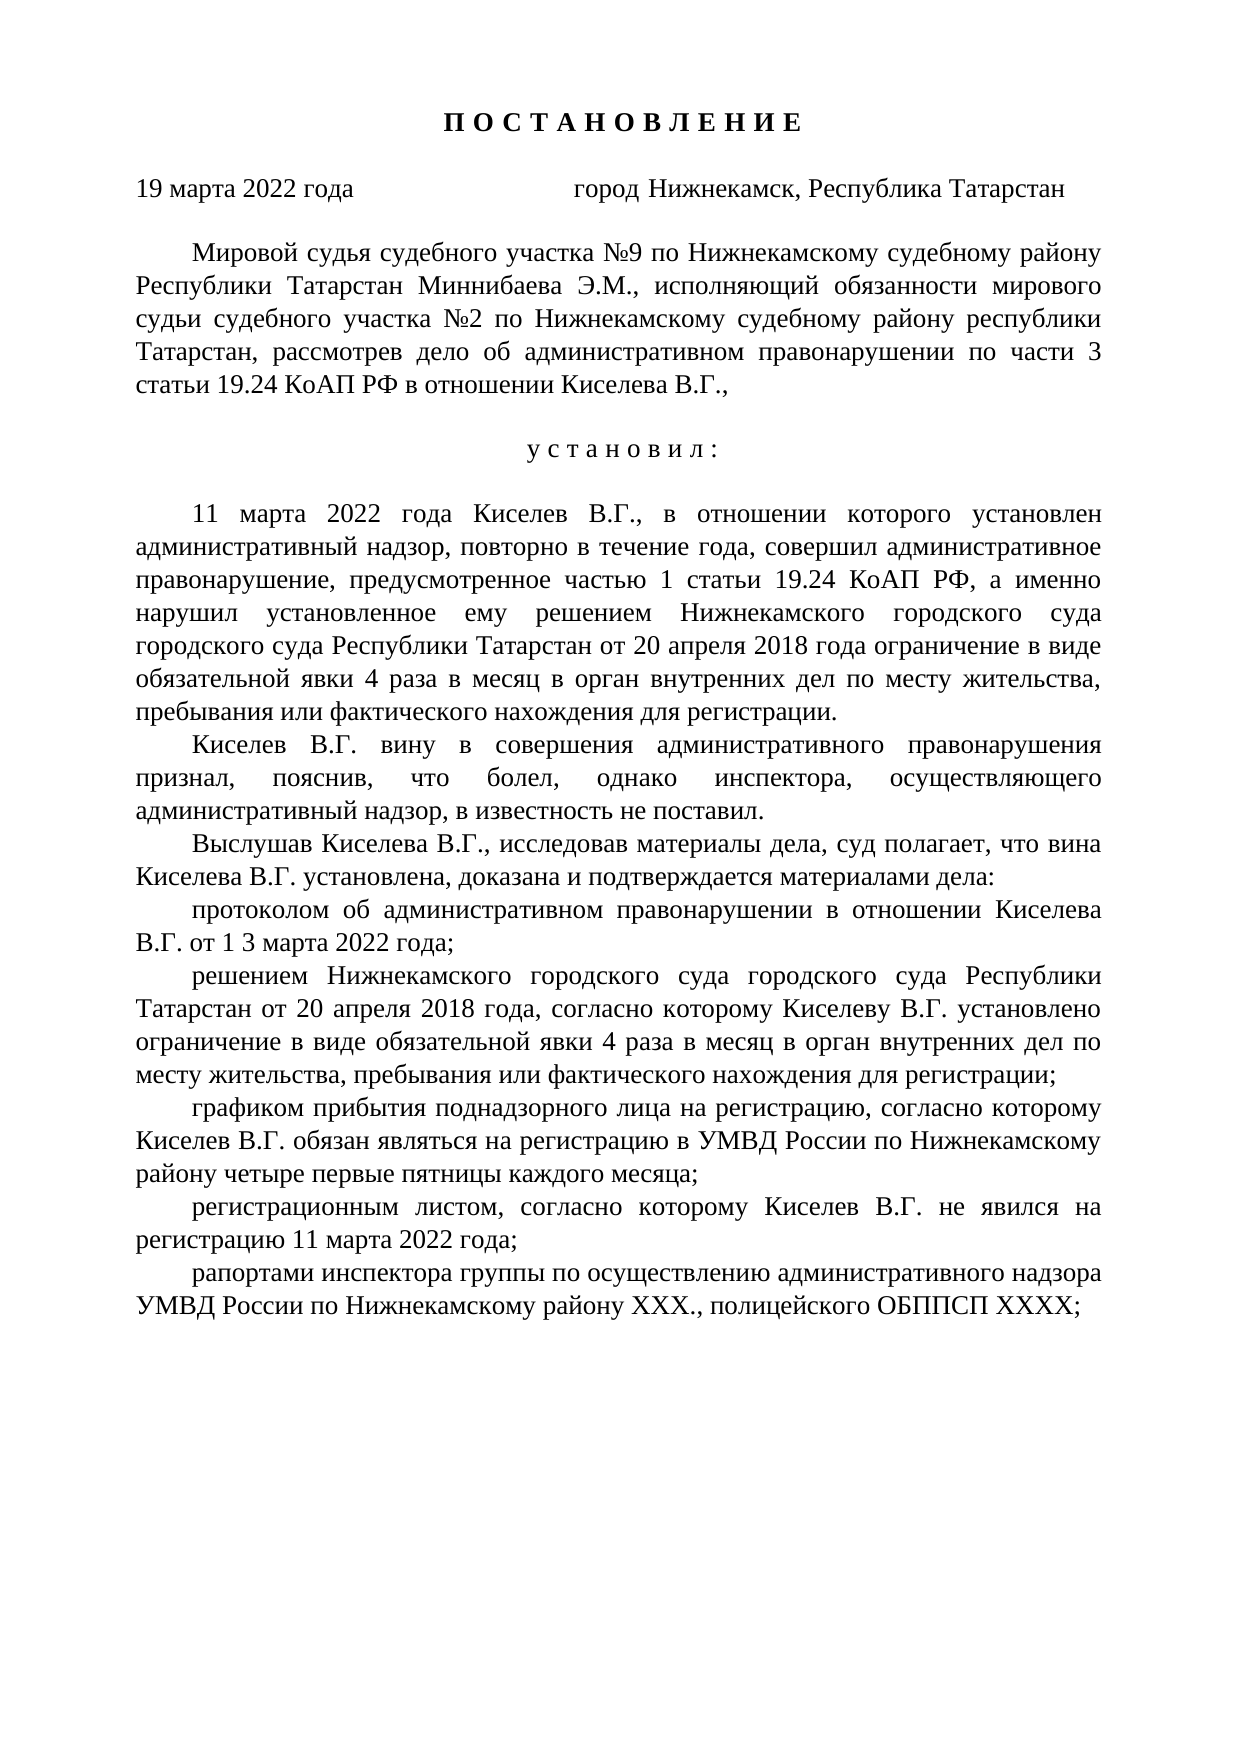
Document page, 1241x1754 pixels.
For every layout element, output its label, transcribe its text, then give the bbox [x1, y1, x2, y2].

text Выслушав Киселева В.Г., исследовав материалы дела, суд полагает, что вина Киселева В.Г. установлена, доказана и подтверждается материалами дела: [135, 826, 1103, 892]
text регистрационным листом, согласно которому Киселев В.Г. не явился на регистрацию 11 марта 2022 года; [135, 1189, 1103, 1255]
text установил: [137, 436, 1107, 463]
text ПОСТАНОВЛЕНИЕ [137, 110, 1107, 137]
text графиком прибытия поднадзорного лица на регистрацию, согласно которому Киселев В.Г. обязан являться на регистрацию в УМВД России по Нижнекамскому району четыре первые пятницы каждого месяца; [135, 1090, 1103, 1189]
text Киселев В.Г. вину в совершения административного правонарушения признал, пояснив, что болел, однако инспектора, осуществляющего административный надзор, в известность не поставил. [135, 727, 1103, 826]
text 19 марта 2022 года город Нижнекамск, Республика Татарстан [135, 175, 1107, 202]
text протоколом об административном правонарушении в отношении Киселева В.Г. от 1 3 марта 2022 года; [135, 892, 1103, 958]
text 11 марта 2022 года Киселев В.Г., в отношении которого установлен административный надзор, повторно в течение года, совершил административное правонарушение, предусмотренное частью 1 статьи 19.24 КоАП РФ, а именно нарушил установленное ему решением Нижнекамского городского суда городского суда Республики Татарстан от 20 апреля 2018 года ограничение в виде обязательной явки 4 раза в месяц в орган внутренних дел по месту жительства, пребывания или фактического нахождения для регистрации. [135, 496, 1103, 727]
text рапортами инспектора группы по осуществлению административного надзора УМВД России по Нижнекамскому району ХХХ., полицейского ОБППСП ХХХХ; [135, 1255, 1103, 1321]
text решением Нижнекамского городского суда городского суда Республики Татарстан от 20 апреля 2018 года, согласно которому Киселеву В.Г. установлено ограничение в виде обязательной явки 4 раза в месяц в орган внутренних дел по месту жительства, пребывания или фактического нахождения для регистрации; [135, 958, 1103, 1090]
text Мировой судья судебного участка №9 по Нижнекамскому судебному району Республики Татарстан Миннибаева Э.М., исполняющий обязанности мирового судьи судебного участка №2 по Нижнекамскому судебному району республики Татарстан, рассмотрев дело об административном правонарушении по части 3 статьи 19.24 КоАП РФ в отношении Киселева В.Г., [135, 235, 1103, 400]
